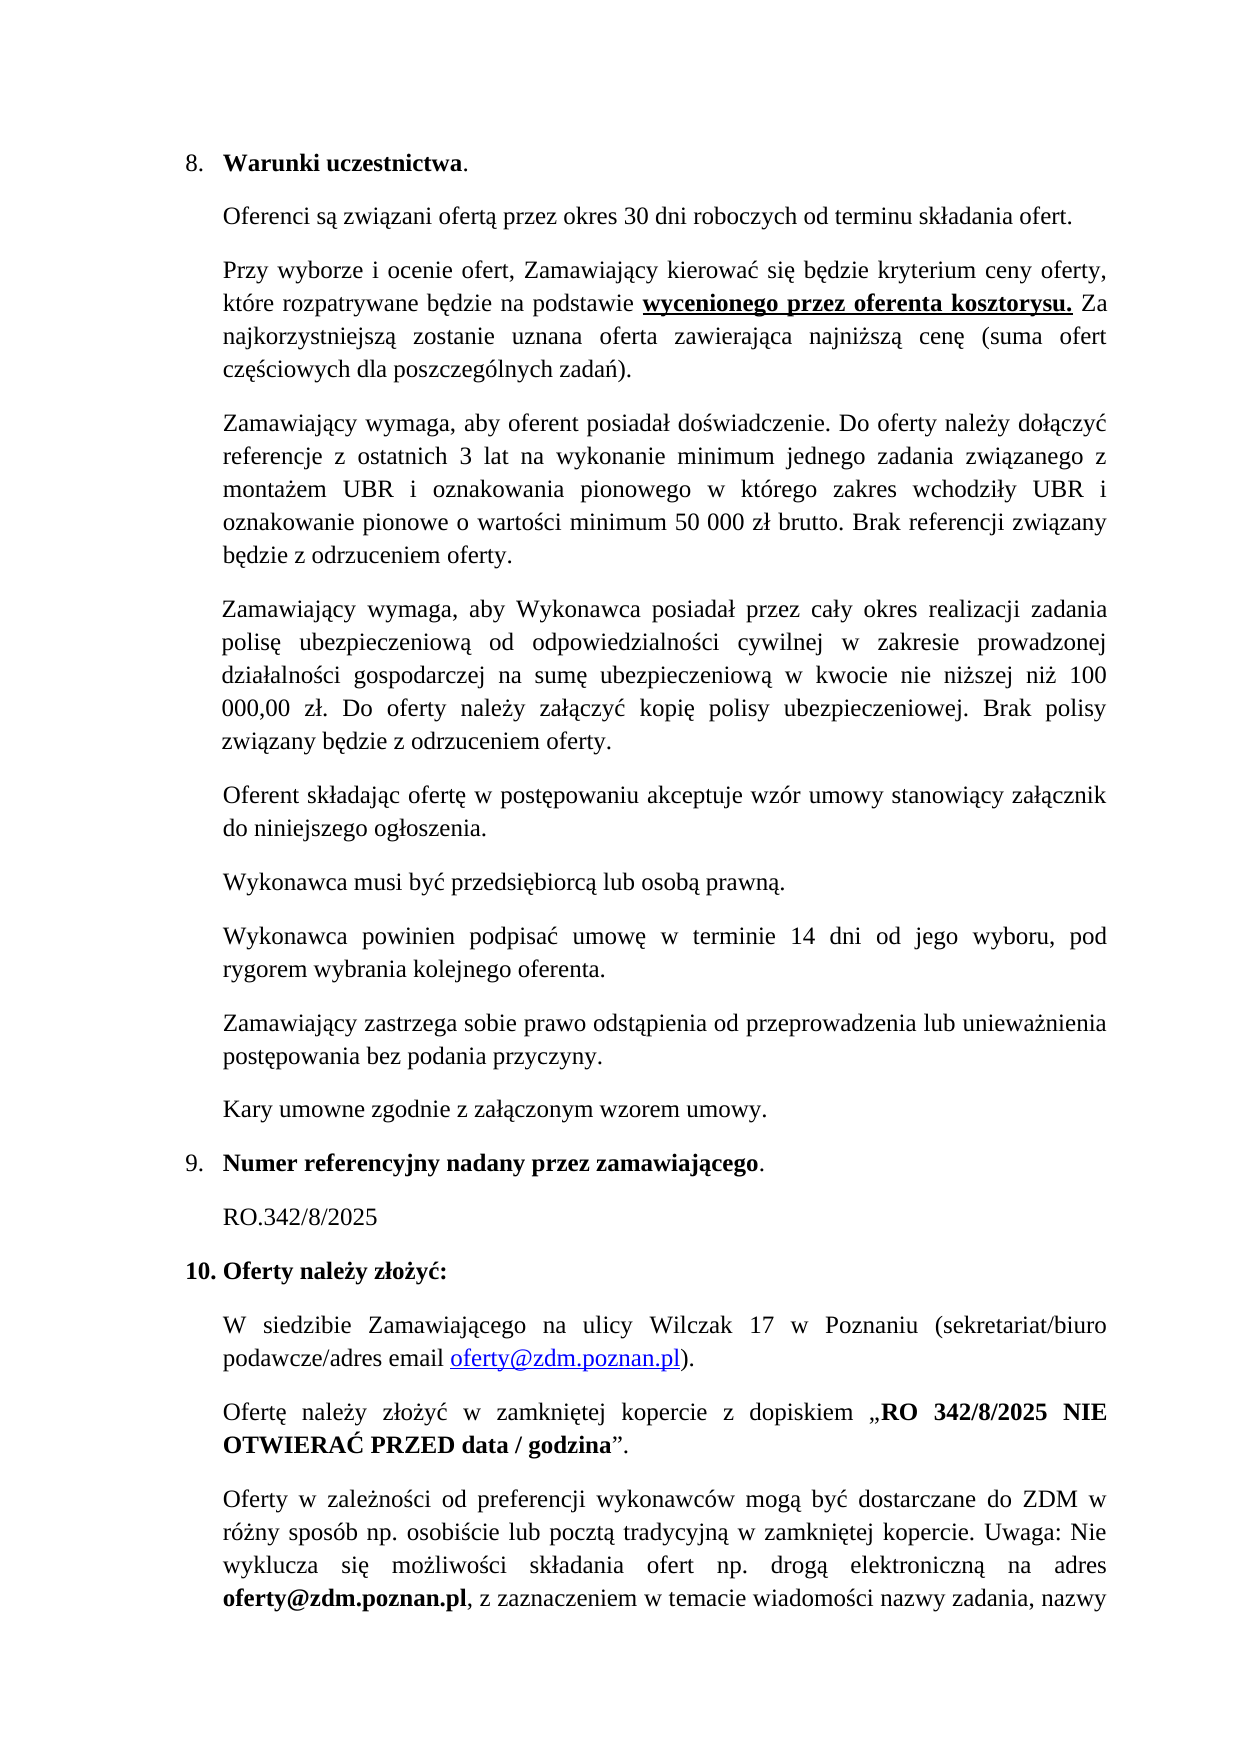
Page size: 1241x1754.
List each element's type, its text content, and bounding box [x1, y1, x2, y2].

list Oferty należy złożyć: [185, 1256, 1107, 1285]
text W siedzibie Zamawiającego na ulicy Wilczak 17 w Poznaniu (sekretariat/biuro podawcze/adres email oferty@zdm.poznan.pl). [223, 1310, 1107, 1372]
text Zamawiający wymaga, aby oferent posiadał doświadczenie. Do oferty należy dołączyć referencje z ostatnich 3 lat na wykonanie minimum jednego zadania związanego z montażem UBR i oznakowania pionowego w którego zakres wchodziły UBR i oznakowanie pionowe o wartości minimum 50 000 zł brutto. Brak referencji związany będzie z odrzuceniem oferty. [223, 408, 1107, 569]
text Oferenci są związani ofertą przez okres 30 dni roboczych od terminu składania ofert. [223, 201, 1107, 230]
list Warunki uczestnictwa. [185, 148, 1107, 176]
text Oferent składając ofertę w postępowaniu akceptuje wzór umowy stanowiący załącznik do niniejszego ogłoszenia. [223, 780, 1107, 842]
text RO.342/8/2025 [223, 1202, 1107, 1231]
list Numer referencyjny nadany przez zamawiającego. [185, 1148, 1107, 1177]
text Ofertę należy złożyć w zamkniętej kopercie z dopiskiem „RO 342/8/2025 NIE OTWIERAĆ PRZED data / godzina”. [223, 1397, 1107, 1459]
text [223, 1484, 1107, 1612]
text Przy wyborze i ocenie ofert, Zamawiający kierować się będzie kryterium ceny oferty, które rozpatrywane będzie na podstawie wycenionego przez oferenta kosztorysu. Za najkorzystniejszą zostanie uznana oferta zawierająca najniższą cenę (suma ofert częściowych dla poszczególnych zadań). [223, 255, 1107, 383]
text Zamawiający zastrzega sobie prawo odstąpienia od przeprowadzenia lub unieważnienia postępowania bez podania przyczyny. [223, 1008, 1107, 1069]
text Wykonawca musi być przedsiębiorcą lub osobą prawną. [223, 867, 1107, 896]
text Wykonawca powinien podpisać umowę w terminie 14 dni od jego wyboru, pod rygorem wybrania kolejnego oferenta. [223, 921, 1107, 983]
text Kary umowne zgodnie z załączonym wzorem umowy. [223, 1094, 1107, 1123]
text Zamawiający wymaga, aby Wykonawca posiadał przez cały okres realizacji zadania polisę ubezpieczeniową od odpowiedzialności cywilnej w zakresie prowadzonej działalności gospodarczej na sumę ubezpieczeniową w kwocie nie niższej niż 100 000,00 zł. Do oferty należy załączyć kopię polisy ubezpieczeniowej. Brak polisy związany będzie z odrzuceniem oferty. [221, 594, 1107, 755]
